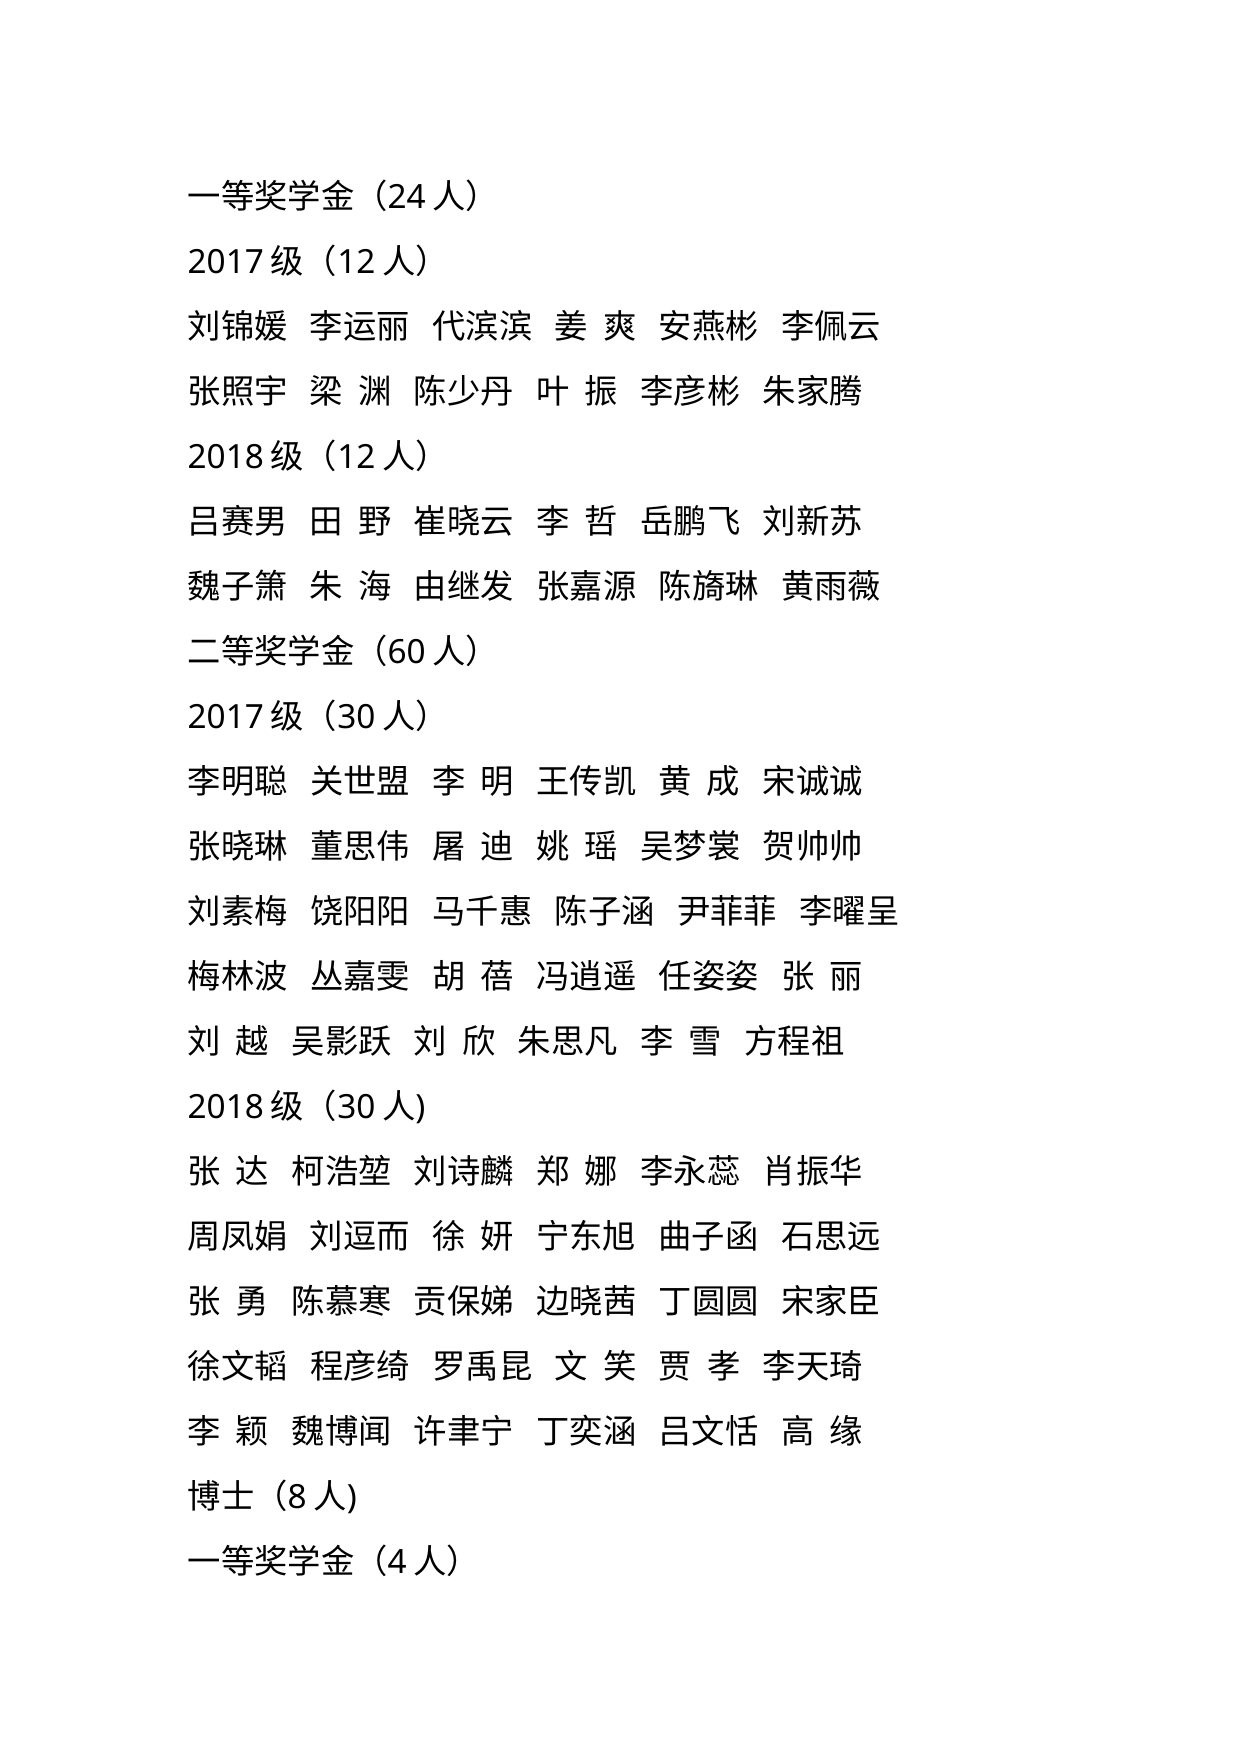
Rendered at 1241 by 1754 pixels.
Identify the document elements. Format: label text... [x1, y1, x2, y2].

text 张晓琳 董思伟 屠 迪 姚 瑶 吴梦裳 贺帅帅 [187, 812, 1053, 877]
text 2017级（12人） [187, 227, 1053, 292]
text 刘锦媛 李运丽 代滨滨 姜 爽 安燕彬 李佩云 [187, 292, 1053, 357]
text 一等奖学金（4人） [187, 1527, 1053, 1592]
text 刘素梅 饶阳阳 马千惠 陈子涵 尹菲菲 李曜呈 [187, 877, 1053, 942]
text 周凤娟 刘逗而 徐 妍 宁东旭 曲子函 石思远 [187, 1202, 1053, 1267]
text 2017级（30人） [187, 682, 1053, 747]
text 李明聪 关世盟 李 明 王传凯 黄 成 宋诚诚 [187, 747, 1053, 812]
text 张 勇 陈慕寒 贡保娣 边晓茜 丁圆圆 宋家臣 [187, 1267, 1053, 1332]
text 2018级（12人） [187, 422, 1053, 487]
text 张 达 柯浩堃 刘诗麟 郑 娜 李永蕊 肖振华 [187, 1137, 1053, 1202]
text 刘 越 吴影跃 刘 欣 朱思凡 李 雪 方程祖 [187, 1007, 1053, 1072]
text 魏子箫 朱 海 由继发 张嘉源 陈旖琳 黄雨薇 [187, 552, 1053, 617]
text 张照宇 梁 渊 陈少丹 叶 振 李彦彬 朱家腾 [187, 357, 1053, 422]
text 李 颖 魏博闻 许聿宁 丁奕涵 吕文恬 高 缘 [187, 1397, 1053, 1462]
text 吕赛男 田 野 崔晓云 李 哲 岳鹏飞 刘新苏 [187, 487, 1053, 552]
text 梅林波 丛嘉雯 胡 蓓 冯逍遥 任姿姿 张 丽 [187, 942, 1053, 1007]
text 博士（8人) [187, 1462, 1053, 1527]
text 徐文韬 程彦绮 罗禹昆 文 笑 贾 孝 李天琦 [187, 1332, 1053, 1397]
text 二等奖学金（60人） [187, 617, 1053, 682]
text 一等奖学金（24人） [187, 162, 1053, 227]
text 2018级（30人) [187, 1072, 1053, 1137]
